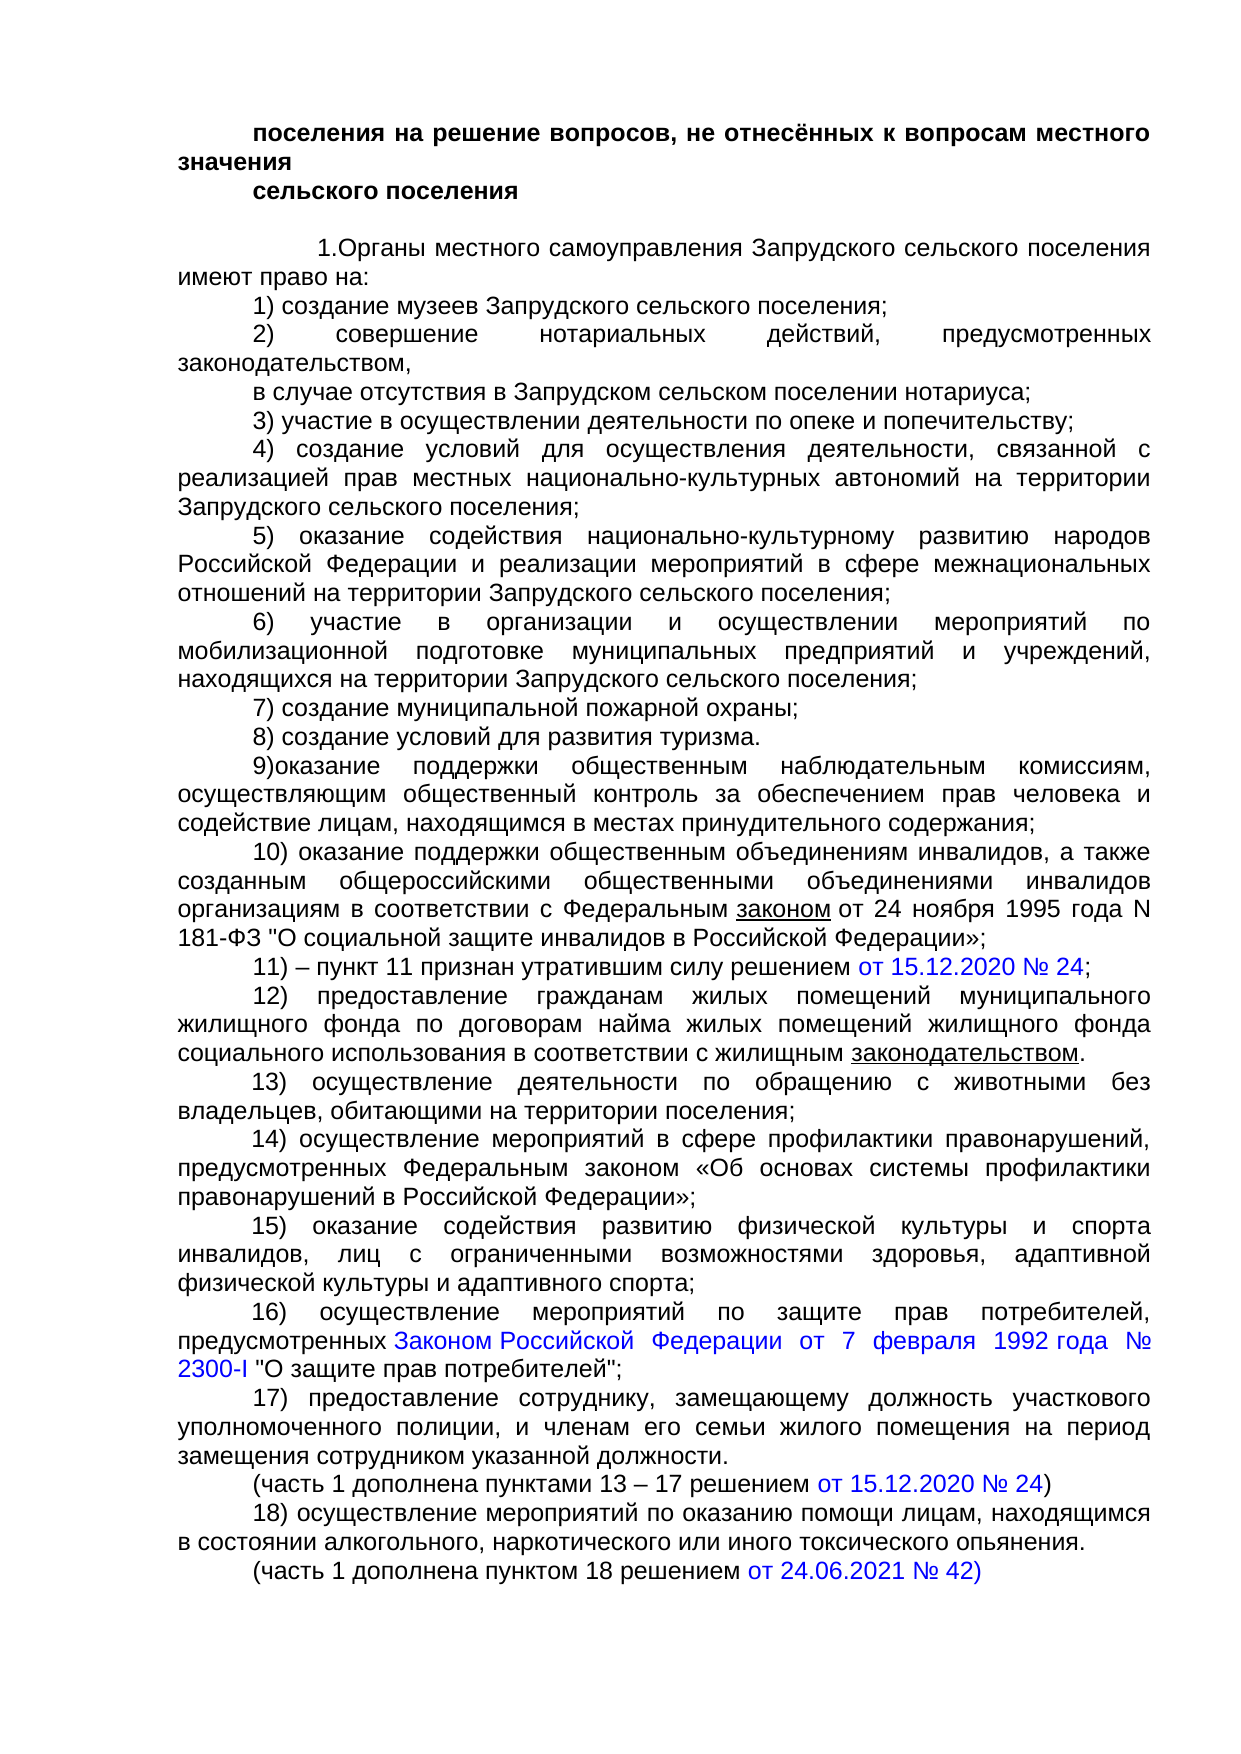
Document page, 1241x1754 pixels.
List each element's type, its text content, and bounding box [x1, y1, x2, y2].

text поселения на решение вопросов, не отнесённых к вопросам местного значения [177, 118, 1152, 176]
text 6) участие в организации и осуществлении мероприятий по мобилизационной подготовке муниципальных предприятий и учреждений, находящихся на территории Запрудского сельского поселения; [177, 607, 1152, 693]
text 14) осуществление мероприятий в сфере профилактики правонарушений, предусмотренных Федеральным законом «Об основах системы профилактики правонарушений в Российской Федерации»; [177, 1124, 1152, 1211]
text 11) – пункт 11 признан утратившим силу решением от 15.12.2020 № 24; [177, 952, 1152, 981]
text 16) осуществление мероприятий по защите прав потребителей, предусмотренных Законом Российской Федерации от 7 февраля 1992 года № 2300-I "О защите прав потребителей"; [177, 1297, 1152, 1383]
text 1) создание музеев Запрудского сельского поселения; [177, 291, 1152, 319]
text 13) осуществление деятельности по обращению с животными без владельцев, обитающими на территории поселения; [177, 1067, 1152, 1124]
text 8) создание условий для развития туризма. [177, 722, 1152, 751]
text 4) создание условий для осуществления деятельности, связанной с реализацией прав местных национально-культурных автономий на территории Запрудского сельского поселения; [177, 434, 1152, 521]
text 10) оказание поддержки общественным объединениям инвалидов, а также созданным общероссийскими общественными объединениями инвалидов организациям в соответствии с Федеральным законом от 24 ноября 1995 года N 181-ФЗ "О социальной защите инвалидов в Российской Федерации»; [177, 837, 1152, 952]
text в случае отсутствия в Запрудском сельском поселении нотариуса; [177, 377, 1152, 406]
text 15) оказание содействия развитию физической культуры и спорта инвалидов, лиц с ограниченными возможностями здоровья, адаптивной физической культуры и адаптивного спорта; [177, 1211, 1152, 1297]
text 5) оказание содействия национально-культурному развитию народов Российской Федерации и реализации мероприятий в сфере межнациональных отношений на территории Запрудского сельского поселения; [177, 521, 1152, 607]
text 12) предоставление гражданам жилых помещений муниципального жилищного фонда по договорам найма жилых помещений жилищного фонда социального использования в соответствии с жилищным законодательством. [177, 981, 1152, 1067]
text (часть 1 дополнена пунктом 18 решением от 24.06.2021 № 42) [177, 1556, 1152, 1584]
text 3) участие в осуществлении деятельности по опеке и попечительству; [177, 406, 1152, 434]
text 9)оказание поддержки общественным наблюдательным комиссиям, осуществляющим общественный контроль за обеспечением прав человека и содействие лицам, находящимся в местах принудительного содержания; [177, 751, 1152, 837]
text 17) предоставление сотруднику, замещающему должность участкового уполномоченного полиции, и членам его семьи жилого помещения на период замещения сотрудником указанной должности. [177, 1383, 1152, 1469]
text 1.Органы местного самоуправления Запрудского сельского поселения имеют право на: [177, 233, 1152, 291]
text 18) осуществление мероприятий по оказанию помощи лицам, находящимся в состоянии алкогольного, наркотического или иного токсического опьянения. [177, 1498, 1152, 1556]
text (часть 1 дополнена пунктами 13 – 17 решением от 15.12.2020 № 24) [177, 1469, 1152, 1498]
text 2) совершение нотариальных действий, предусмотренных законодательством, [177, 319, 1152, 377]
text сельского поселения [177, 176, 1152, 204]
text 7) создание муниципальной пожарной охраны; [177, 693, 1152, 722]
